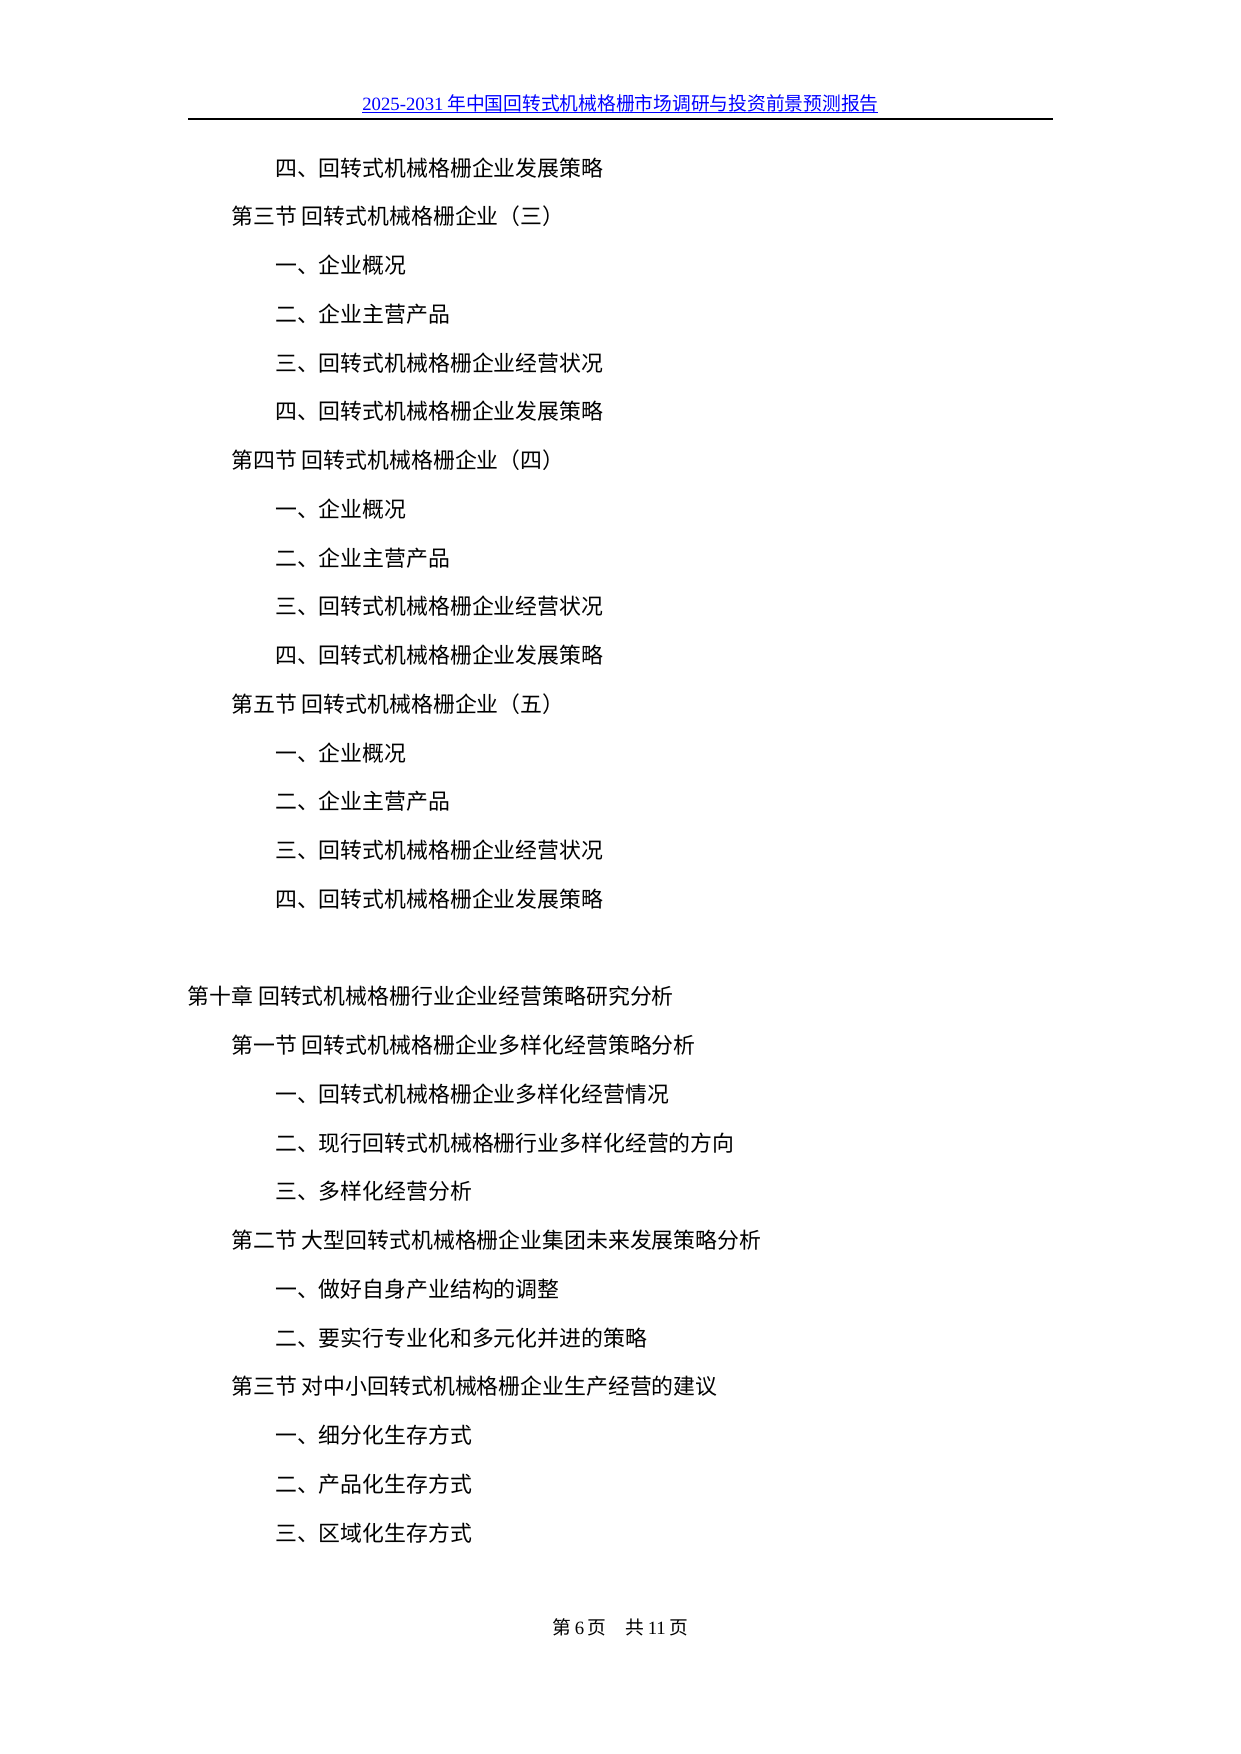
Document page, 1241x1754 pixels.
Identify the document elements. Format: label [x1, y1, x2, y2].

text [187, 150, 1053, 1548]
